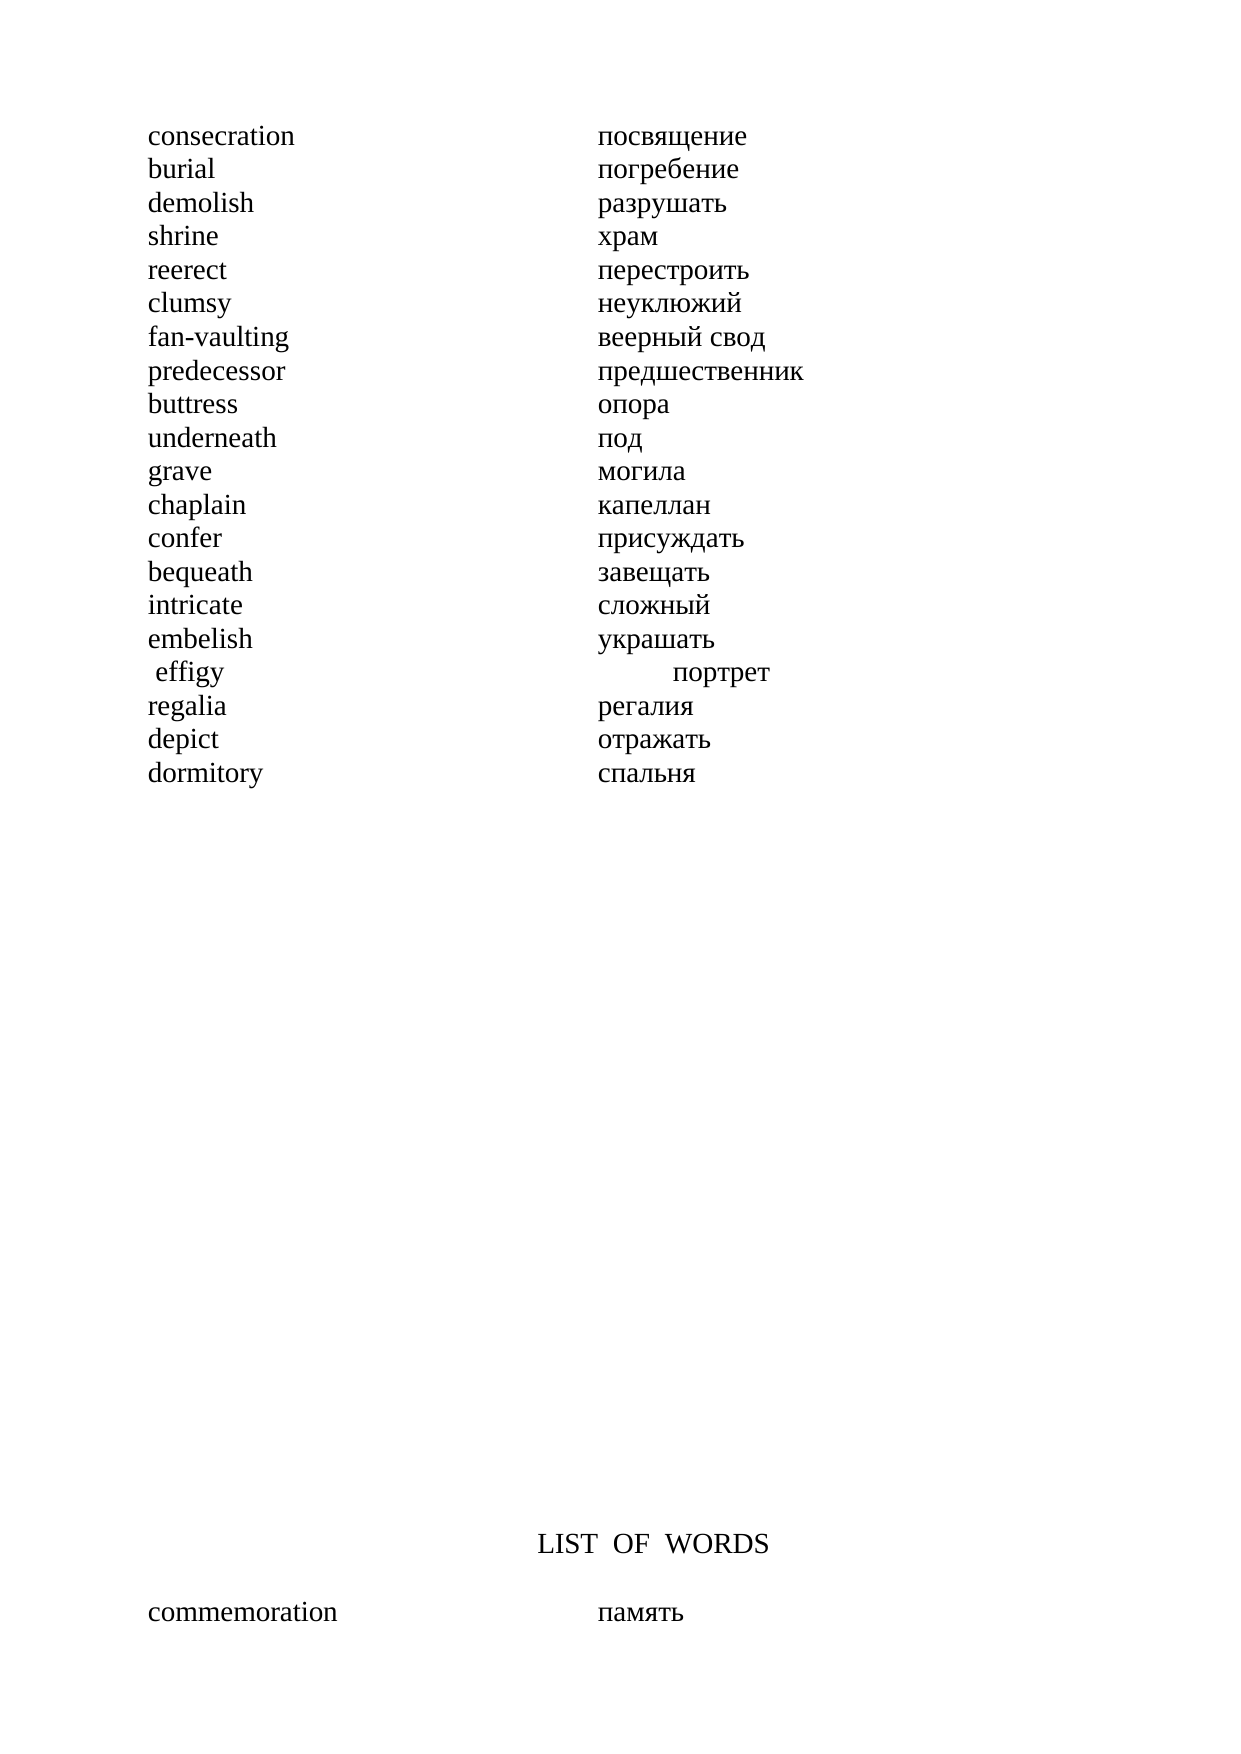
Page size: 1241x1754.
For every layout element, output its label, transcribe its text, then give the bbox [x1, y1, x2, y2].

text LIST OF WORDS [148, 1527, 1152, 1560]
text reerect перестроить [148, 252, 1152, 286]
text effigy портрет [148, 655, 1152, 688]
text embelish украшать [148, 621, 1152, 655]
text clumsy неуклюжий [148, 286, 1152, 319]
text confer присуждать [148, 521, 1152, 554]
text demolish разрушать [148, 185, 1152, 219]
text underneath под [148, 420, 1152, 453]
text consecration посвящение [148, 118, 1152, 152]
text shrine храм [148, 219, 1152, 252]
text commemoration память [148, 1594, 1152, 1627]
text bequeath завещать [148, 554, 1152, 588]
text regalia регалия [148, 688, 1152, 722]
text predecessor предшественник [148, 353, 1152, 386]
text buttress опора [148, 386, 1152, 420]
text grave могила [148, 453, 1152, 487]
text burial погребение [148, 152, 1152, 185]
text chaplain капеллан [148, 487, 1152, 521]
text depict отражать [148, 722, 1152, 755]
text fan-vaulting веерный свод [148, 319, 1152, 353]
text intricate сложный [148, 588, 1152, 621]
text dormitory спальня [148, 755, 1152, 789]
